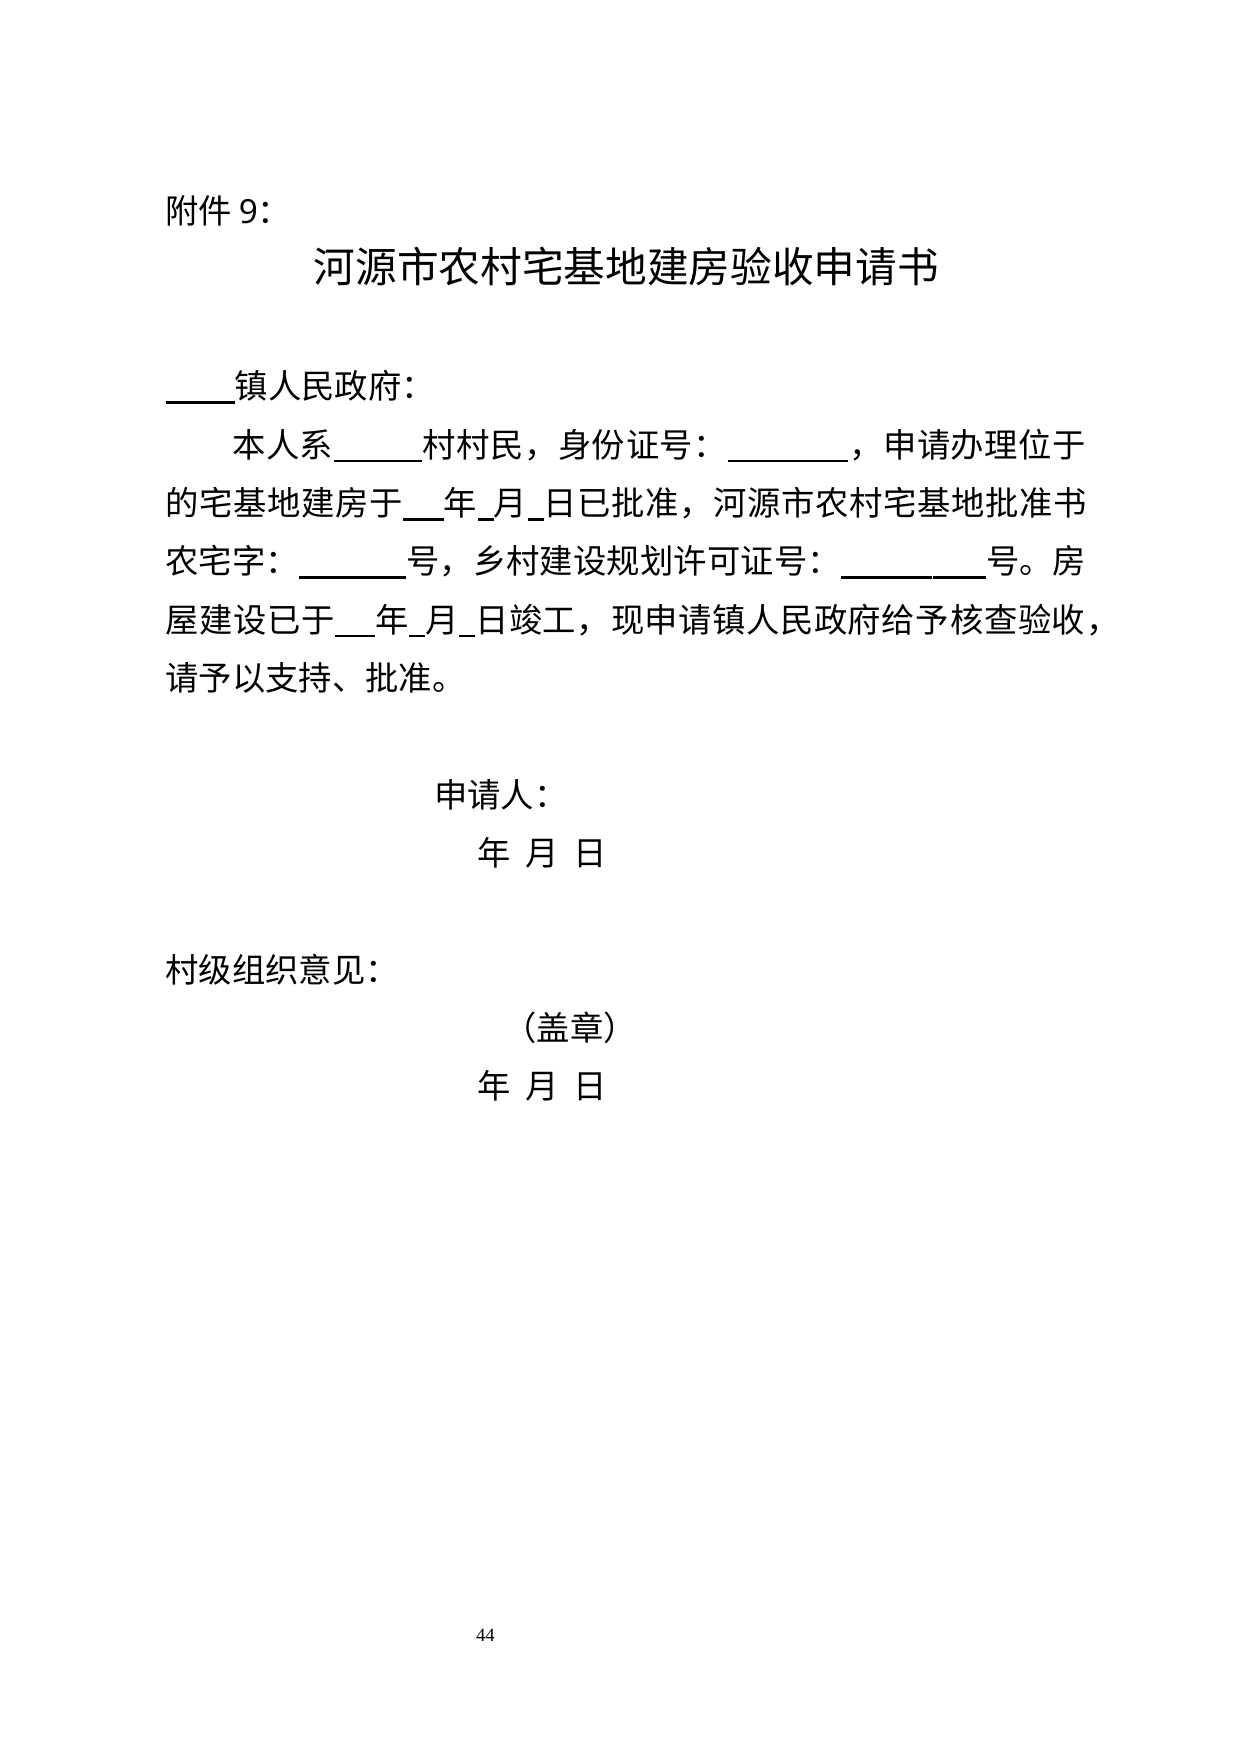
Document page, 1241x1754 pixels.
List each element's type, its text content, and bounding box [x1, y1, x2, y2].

text 本人系 村村民，身份证号： ，申请办理位于 的宅基地建房于 年 月 日已批准，河源市农村宅基地批准书农宅字： 号，乡村建设规划许可证号： 号。房屋建设已于 年 月 日竣工，现申请镇人民政府给予核查验收，请予以支持、批准。 [165, 411, 1087, 702]
subtitle 河源市农村宅基地建房验收申请书 [165, 236, 1087, 294]
subtitle 年 月 日 [165, 1052, 1087, 1111]
subtitle 年 月 日 [165, 819, 1087, 877]
subtitle 附件9： [165, 177, 1087, 236]
text 申请人： [165, 761, 1087, 819]
subtitle 村级组织意见： [165, 936, 1087, 994]
text 镇人民政府： [165, 352, 1087, 411]
text （盖章） [165, 994, 1087, 1052]
